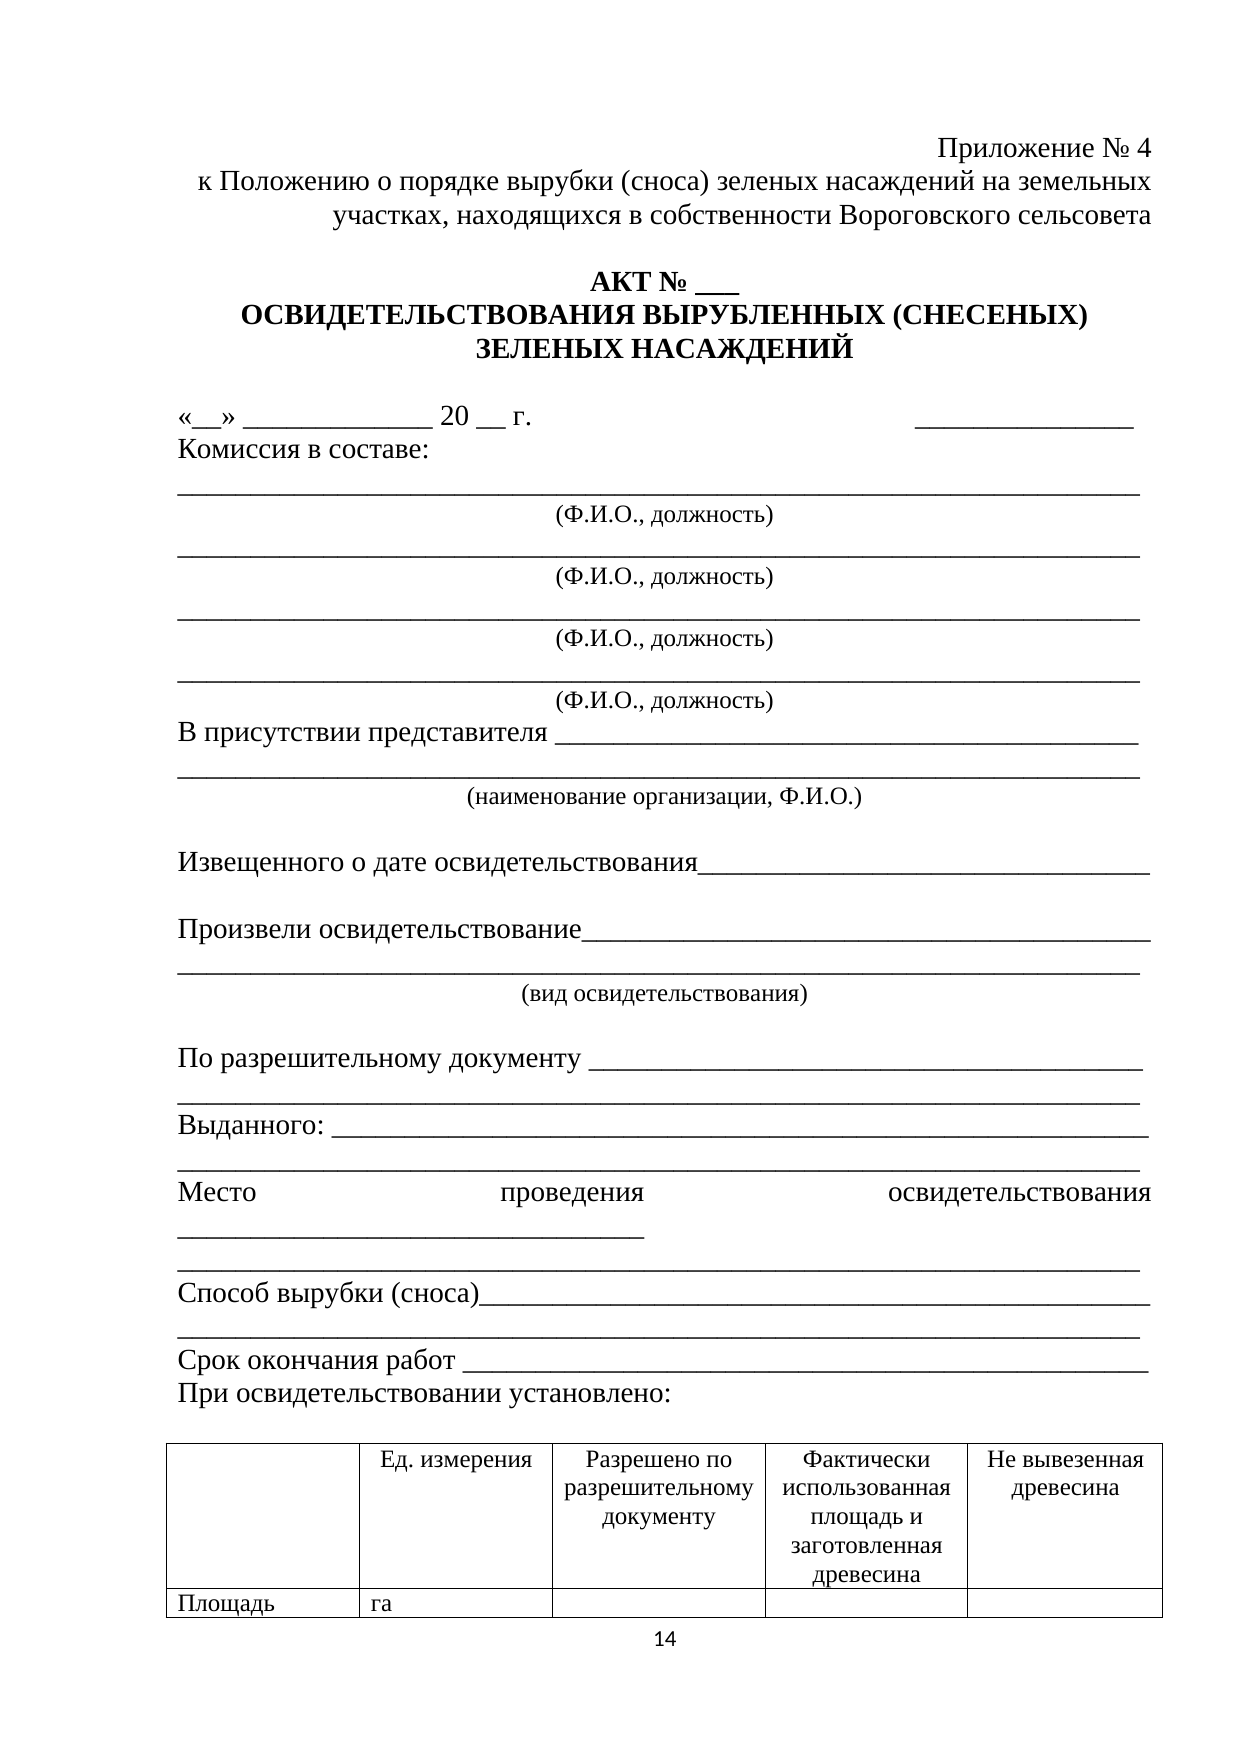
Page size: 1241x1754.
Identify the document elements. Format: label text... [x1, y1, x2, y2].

text __________________________________________________________________ [177, 1308, 1152, 1342]
text ОСВИДЕТЕЛЬСТВОВАНИЯ ВЫРУБЛЕННЫХ (СНЕСЕНЫХ) ЗЕЛЕНЫХ НАСАЖДЕНИЙ [177, 297, 1152, 364]
table_cell [968, 1589, 1162, 1617]
text Приложение № 4 [177, 130, 1152, 163]
text При освидетельствовании установлено: [177, 1376, 1152, 1409]
text Комиссия в составе: [177, 432, 1152, 465]
table_cell га [360, 1589, 552, 1617]
text __________________________________________________________________ [177, 652, 1152, 686]
text __________________________________________________________________ [177, 748, 1152, 781]
text (вид освидетельствования) [177, 978, 1152, 1007]
text (Ф.И.О., должность) [177, 499, 1152, 527]
text __________________________________________________________________ [177, 465, 1152, 499]
text Выданного: ________________________________________________________ [177, 1107, 1152, 1141]
text __________________________________________________________________ [177, 1141, 1152, 1174]
table_header Ед. измерения [360, 1444, 552, 1587]
text __________________________________________________________________ [177, 590, 1152, 623]
table_header Разрешено по разрешительному документу [553, 1444, 765, 1587]
text Место проведения освидетельствования ________________________________ [177, 1174, 1152, 1241]
text __________________________________________________________________ [177, 944, 1152, 978]
text к Положению о порядке вырубки (сноса) зеленых насаждений на земельных участках, находящихся в собственности Вороговского сельсовета [177, 163, 1152, 230]
text По разрешительному документу ______________________________________ [177, 1040, 1152, 1074]
table_cell [553, 1589, 765, 1617]
text Извещенного о дате освидетельствования_______________________________ [177, 844, 1152, 877]
table_cell Площадь участка [167, 1589, 359, 1617]
text (наименование организации, Ф.И.О.) [177, 781, 1152, 810]
text «__» _____________ 20 __ г. _______________ [177, 398, 1152, 432]
text __________________________________________________________________ [177, 527, 1152, 561]
text В присутствии представителя ________________________________________ [177, 714, 1152, 748]
text Срок окончания работ _______________________________________________ [177, 1342, 1152, 1376]
table_header Фактически использованная площадь и заготовленная древесина [766, 1444, 967, 1587]
text (Ф.И.О., должность) [177, 561, 1152, 590]
text Произвели освидетельствование_______________________________________ [177, 911, 1152, 944]
table_header Не вывезенная древесина [968, 1444, 1162, 1587]
text АКТ № ___ [177, 264, 1152, 297]
text (Ф.И.О., должность) [177, 623, 1152, 652]
text Способ вырубки (сноса)______________________________________________ [177, 1275, 1152, 1308]
text (Ф.И.О., должность) [177, 686, 1152, 714]
text __________________________________________________________________ [177, 1074, 1152, 1107]
table_cell [766, 1589, 967, 1617]
table_header [167, 1444, 359, 1587]
text __________________________________________________________________ [177, 1241, 1152, 1275]
